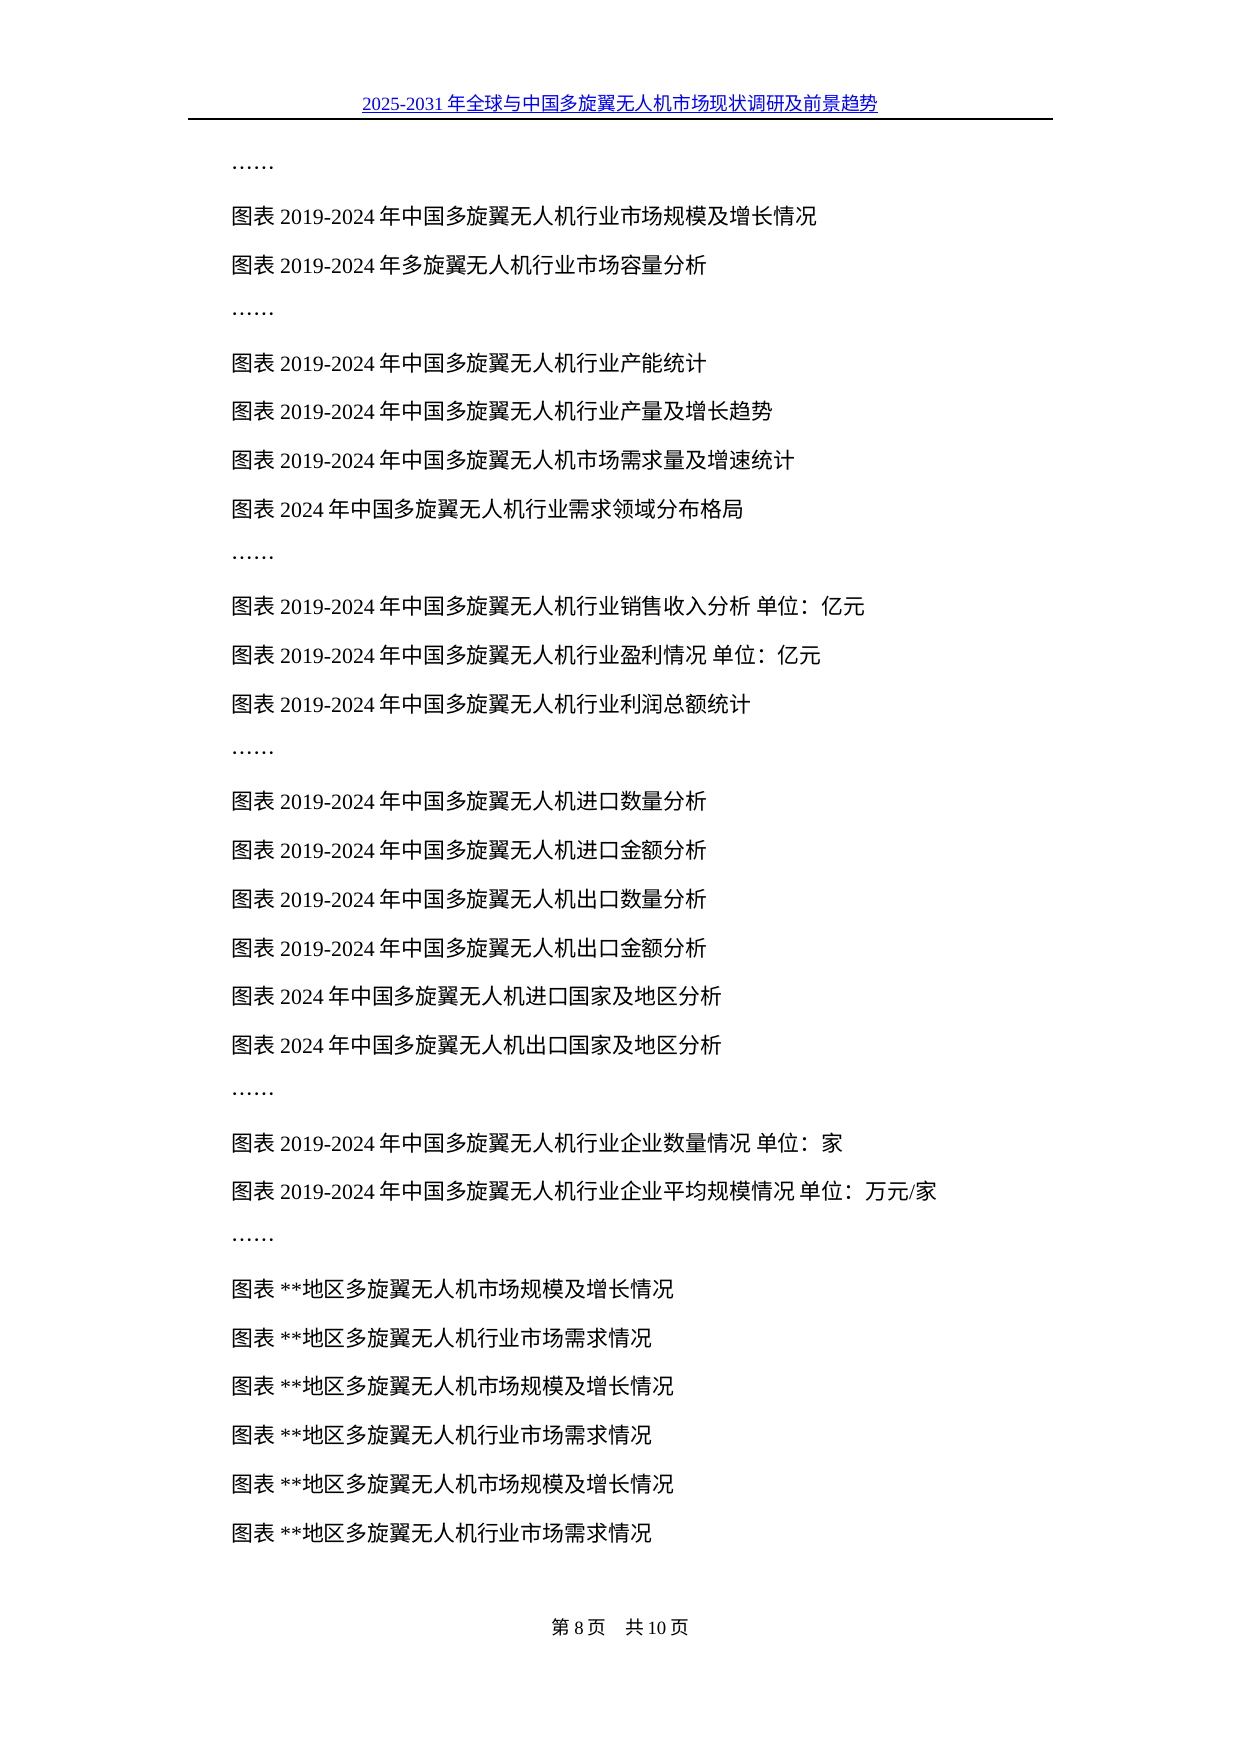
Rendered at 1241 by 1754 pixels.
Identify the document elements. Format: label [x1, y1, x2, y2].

text [187, 150, 1053, 1548]
